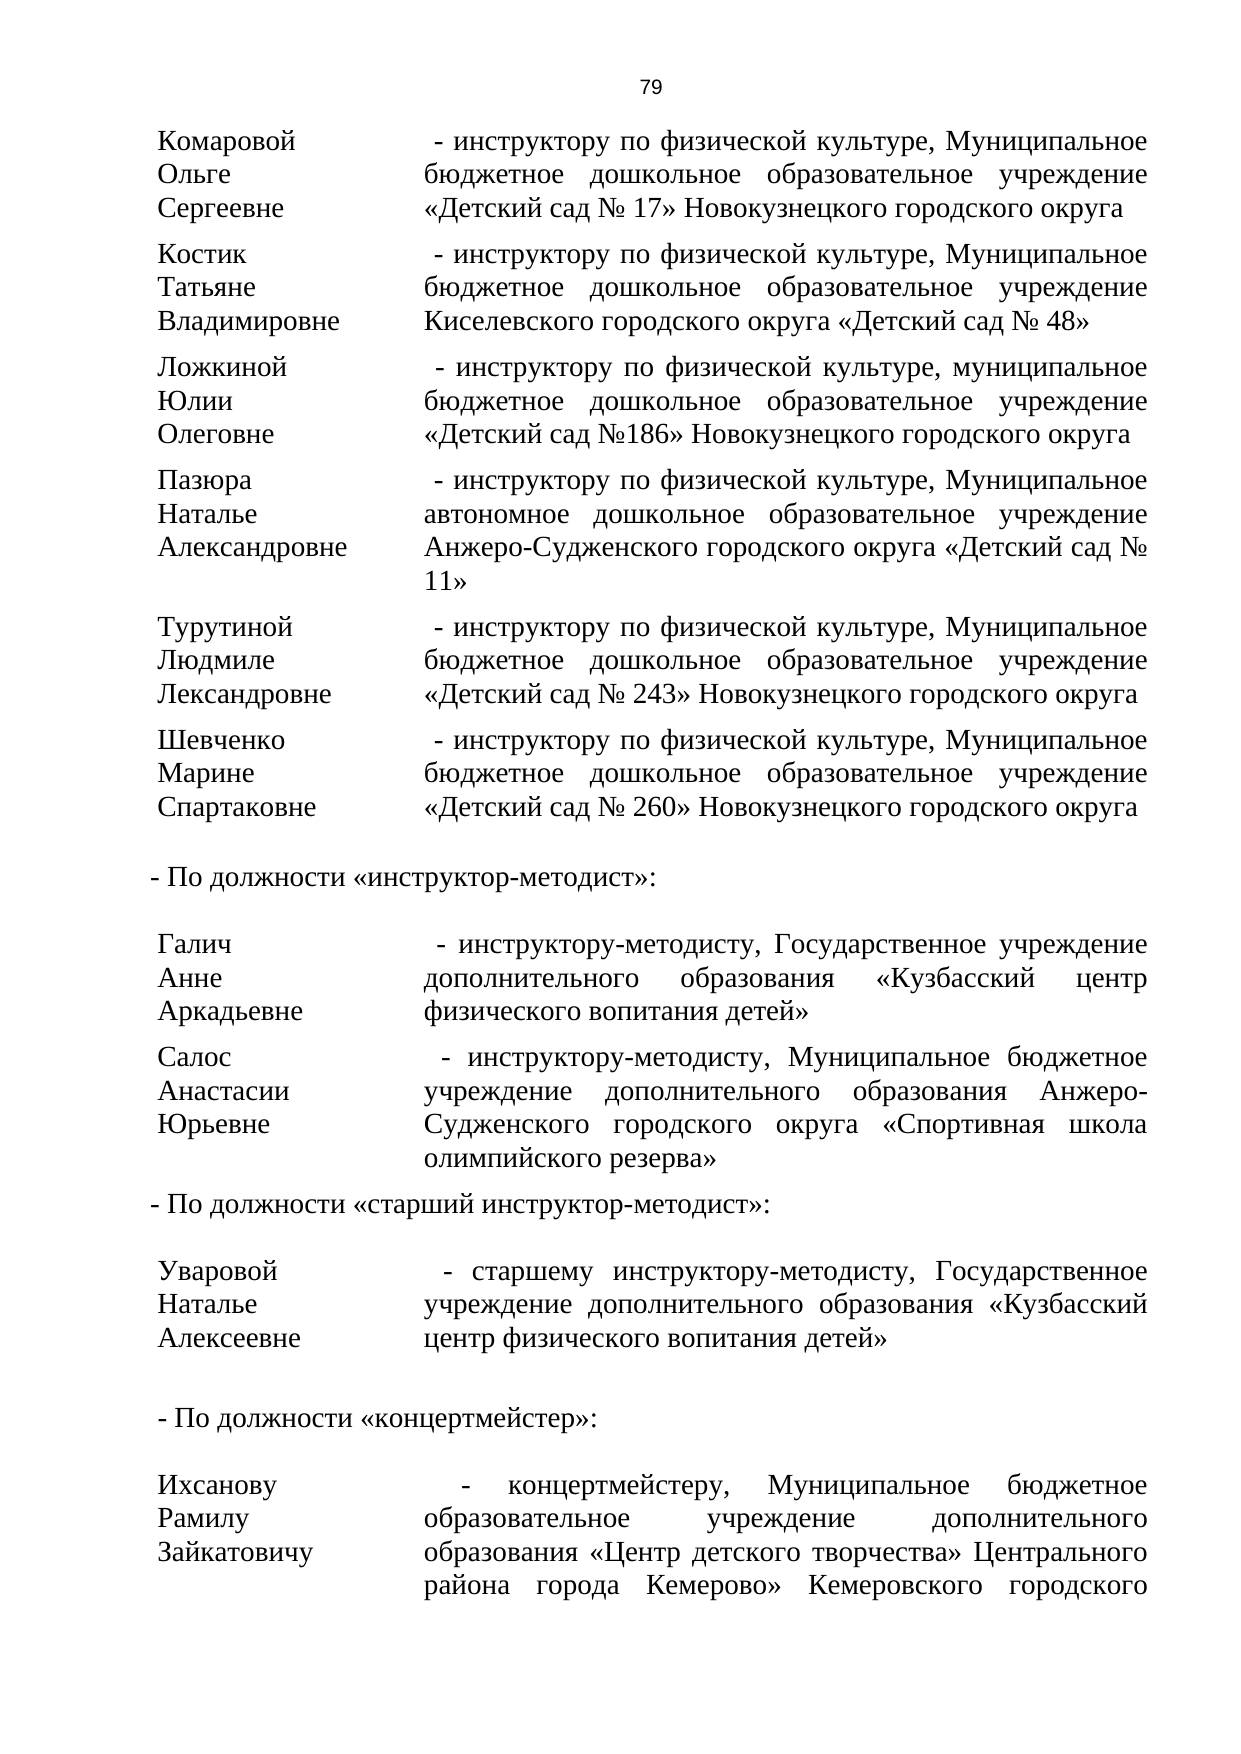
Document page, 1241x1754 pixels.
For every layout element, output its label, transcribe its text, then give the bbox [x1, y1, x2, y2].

table_cell - инструктору по физической культуре, Муниципальное автономное дошкольное образовательное учреждение Анжеро-Судженского городского округа «Детский сад № 11» [417, 462, 1155, 609]
table_cell - инструктору по физической культуре, Муниципальное бюджетное дошкольное образовательное учреждение «Детский сад № 243» Новокузнецкого городского округа [417, 609, 1155, 722]
table_cell - инструктору по физической культуре, Муниципальное бюджетное дошкольное образовательное учреждение «Детский сад № 260» Новокузнецкого городского округа [417, 722, 1155, 835]
table_cell Комаровой Ольге Сергеевне [150, 123, 417, 236]
table_cell Салос Анастасии Юрьевне [150, 1039, 417, 1186]
table_header - инструктору-методисту, Государственное учреждение дополнительного образования «Кузбасский центр физического вопитания детей» [417, 926, 1155, 1039]
text - По должности «старший инструктор-методист»: [150, 1186, 1152, 1219]
table_cell Шевченко Марине Спартаковне [150, 722, 417, 835]
table_cell Ложкиной Юлии Олеговне [150, 349, 417, 462]
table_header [417, 1467, 1155, 1601]
table_cell - инструктору по физической культуре, Муниципальное бюджетное дошкольное образовательное учреждение Киселевского городского округа «Детский сад № 48» [417, 236, 1155, 349]
text - По должности «концертмейстер»: [150, 1400, 1152, 1433]
table_cell Пазюра Наталье Александровне [150, 462, 417, 609]
table_cell Турутиной Людмиле Лександровне [150, 609, 417, 722]
table_cell - инструктору по физической культуре, Муниципальное бюджетное дошкольное образовательное учреждение «Детский сад № 17» Новокузнецкого городского округа [417, 123, 1155, 236]
table_header Уваровой Наталье Алексеевне [150, 1253, 417, 1366]
table_header - старшему инструктору-методисту, Государственное учреждение дополнительного образования «Кузбасский центр физического вопитания детей» [417, 1253, 1155, 1366]
table_cell Костик Татьяне Владимировне [150, 236, 417, 349]
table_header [150, 1467, 417, 1601]
table_cell - инструктору по физической культуре, муниципальное бюджетное дошкольное образовательное учреждение «Детский сад №186» Новокузнецкого городского округа [417, 349, 1155, 462]
table_header Галич Анне Аркадьевне [150, 926, 417, 1039]
text - По должности «инструктор-методист»: [150, 859, 1152, 893]
table_cell - инструктору-методисту, Муниципальное бюджетное учреждение дополнительного образования Анжеро-Судженского городского округа «Спортивная школа олимпийского резерва» [417, 1039, 1155, 1186]
